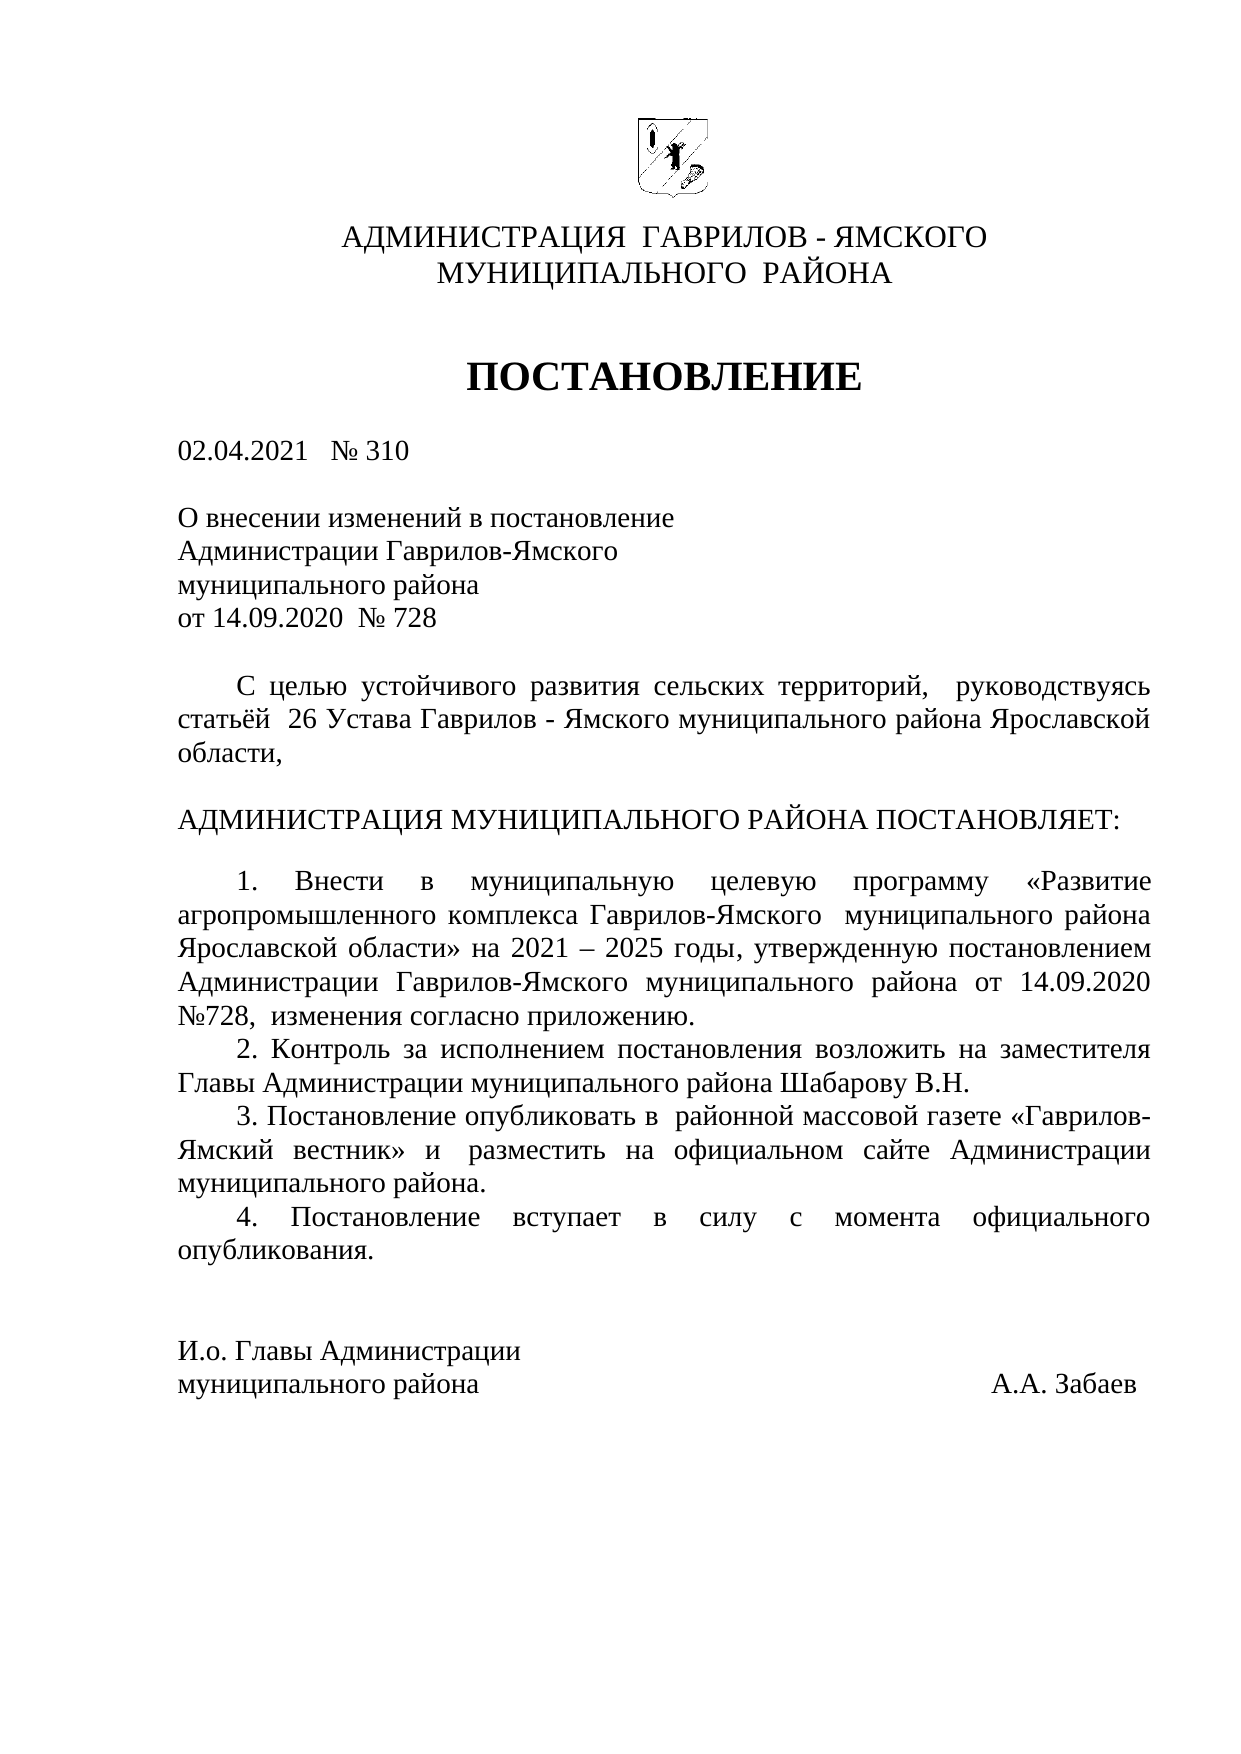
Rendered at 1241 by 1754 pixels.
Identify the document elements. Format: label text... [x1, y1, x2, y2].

text С целью устойчивого развития сельских территорий, руководствуясь статьёй 26 Устава Гаврилов - Ямского муниципального района Ярославской области, [177, 668, 1152, 768]
text МУНИЦИПАЛЬНОГО РАЙОНА [177, 254, 1152, 290]
text 1. Внести в муниципальную целевую программу «Развитие агропромышленного комплекса Гаврилов-Ямского муниципального района Ярославской области» на 2021 – 2025 годы, утвержденную постановлением Администрации Гаврилов-Ямского муниципального района от 14.09.2020 №728, изменения согласно приложению. [177, 863, 1152, 1031]
text муниципального района А.А. Забаев [177, 1367, 1152, 1400]
text 3. Постановление опубликовать в районной массовой газете «Гаврилов-Ямский вестник» и разместить на официальном сайте Администрации муниципального района. [177, 1098, 1152, 1199]
text АДМИНИСТРАЦИЯ ГАВРИЛОВ - ЯМСКОГО [177, 218, 1152, 254]
text Администрации Гаврилов-Ямского [177, 533, 1152, 567]
text И.о. Главы Администрации [177, 1333, 1152, 1367]
picture [638, 118, 708, 198]
text ПОСТАНОВЛЕНИЕ [177, 351, 1152, 399]
text О внесении изменений в постановление [177, 500, 1152, 533]
text 02.04.2021 № 310 [177, 433, 1152, 466]
text 4. Постановление вступает в силу с момента официального опубликования. [177, 1199, 1152, 1266]
text АДМИНИСТРАЦИЯ МУНИЦИПАЛЬНОГО РАЙОНА ПОСТАНОВЛЯЕТ: [177, 802, 1152, 835]
text муниципального района [177, 567, 1152, 601]
text от 14.09.2020 № 728 [177, 601, 1152, 634]
text 2. Контроль за исполнением постановления возложить на заместителя Главы Администрации муниципального района Шабарову В.Н. [177, 1031, 1152, 1098]
